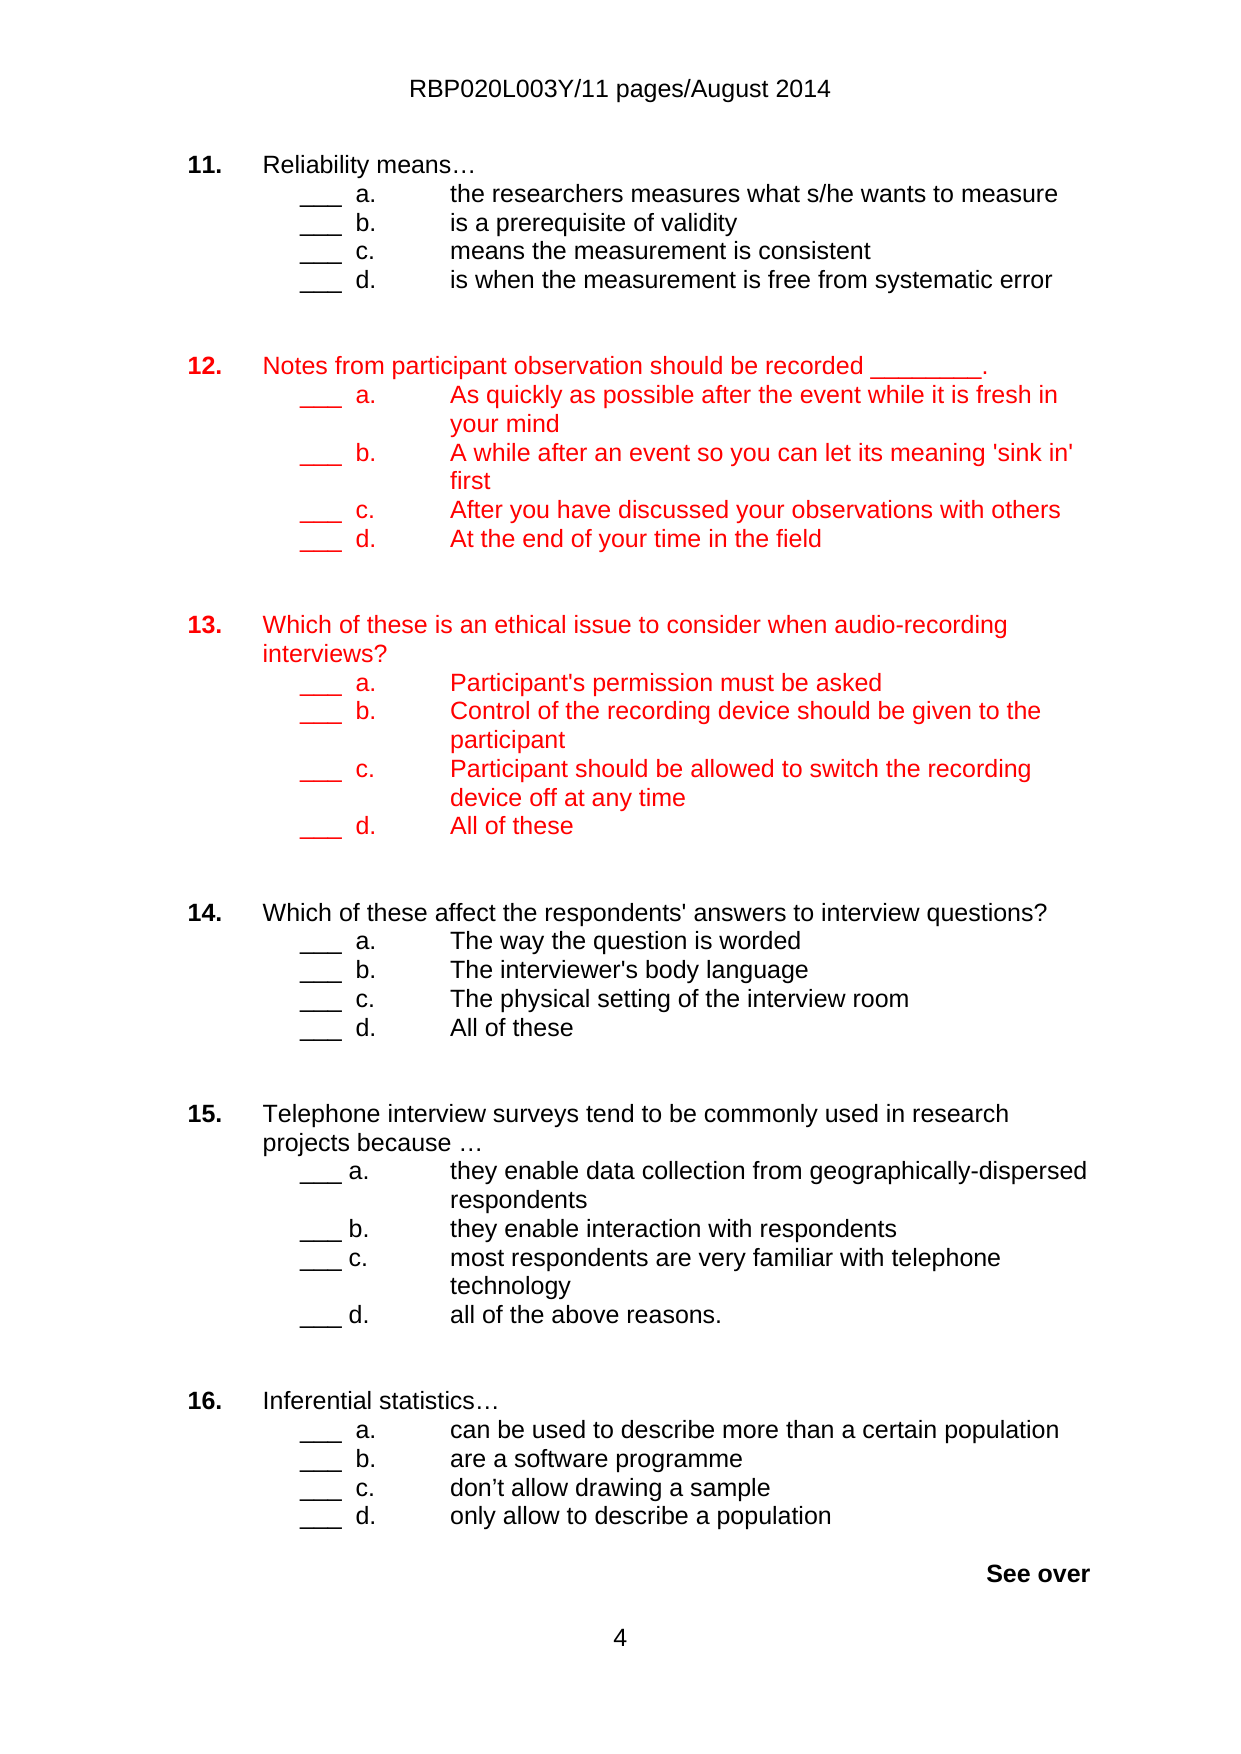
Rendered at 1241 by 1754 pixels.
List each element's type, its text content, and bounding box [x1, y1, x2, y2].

text ___ c. After you have discussed your observations with others [225, 495, 1090, 524]
list Which of these is an ethical issue to consider when audio-recording interviews? [187, 610, 1090, 667]
text ___ b. A while after an event so you can let its meaning 'sink in' first [300, 437, 1090, 495]
text ___ a. can be used to describe more than a certain population [225, 1415, 1090, 1444]
text ___ d. All of these [150, 811, 1090, 840]
text ___ c. means the measurement is consistent [225, 236, 1090, 265]
list Notes from participant observation should be recorded ________. [187, 351, 1090, 380]
text ___ a. As quickly as possible after the event while it is fresh in your mind [300, 380, 1090, 437]
text ___ a. the researchers measures what s/he wants to measure ___ b. is a prerequisite of validity [225, 179, 1090, 236]
list Reliability means… [187, 150, 1090, 179]
text ___ a. they enable data collection from geographically-dispersed respondents [300, 1156, 1090, 1214]
text ___ b. are a software programme [225, 1444, 1090, 1472]
text ___ b. Control of the recording device should be given to the participant [300, 696, 1090, 754]
list Inferential statistics… [187, 1386, 1090, 1415]
text ___ a. Participant's permission must be asked [225, 667, 1090, 696]
text See over [150, 1559, 1090, 1587]
text ___ d. All of these [150, 1012, 1090, 1041]
text ___ d. is when the measurement is free from systematic error [150, 265, 1090, 294]
text ___ c. The physical setting of the interview room [225, 984, 1090, 1012]
list Which of these affect the respondents' answers to interview questions? [187, 897, 1090, 926]
text ___ a. The way the question is worded [225, 926, 1090, 955]
text ___ d. all of the above reasons. [225, 1300, 1090, 1329]
text ___ c. don’t allow drawing a sample [225, 1472, 1090, 1501]
text ___ c. Participant should be allowed to switch the recording device off at any time [300, 754, 1090, 811]
text ___ d. At the end of your time in the field [150, 524, 1090, 552]
list Telephone interview surveys tend to be commonly used in research projects because … [187, 1099, 1090, 1156]
text ___ b. they enable interaction with respondents [225, 1214, 1090, 1242]
text ___ c. most respondents are very familiar with telephone technology [300, 1242, 1090, 1300]
text ___ d. only allow to describe a population [150, 1501, 1090, 1530]
text ___ b. The interviewer's body language [225, 955, 1090, 984]
